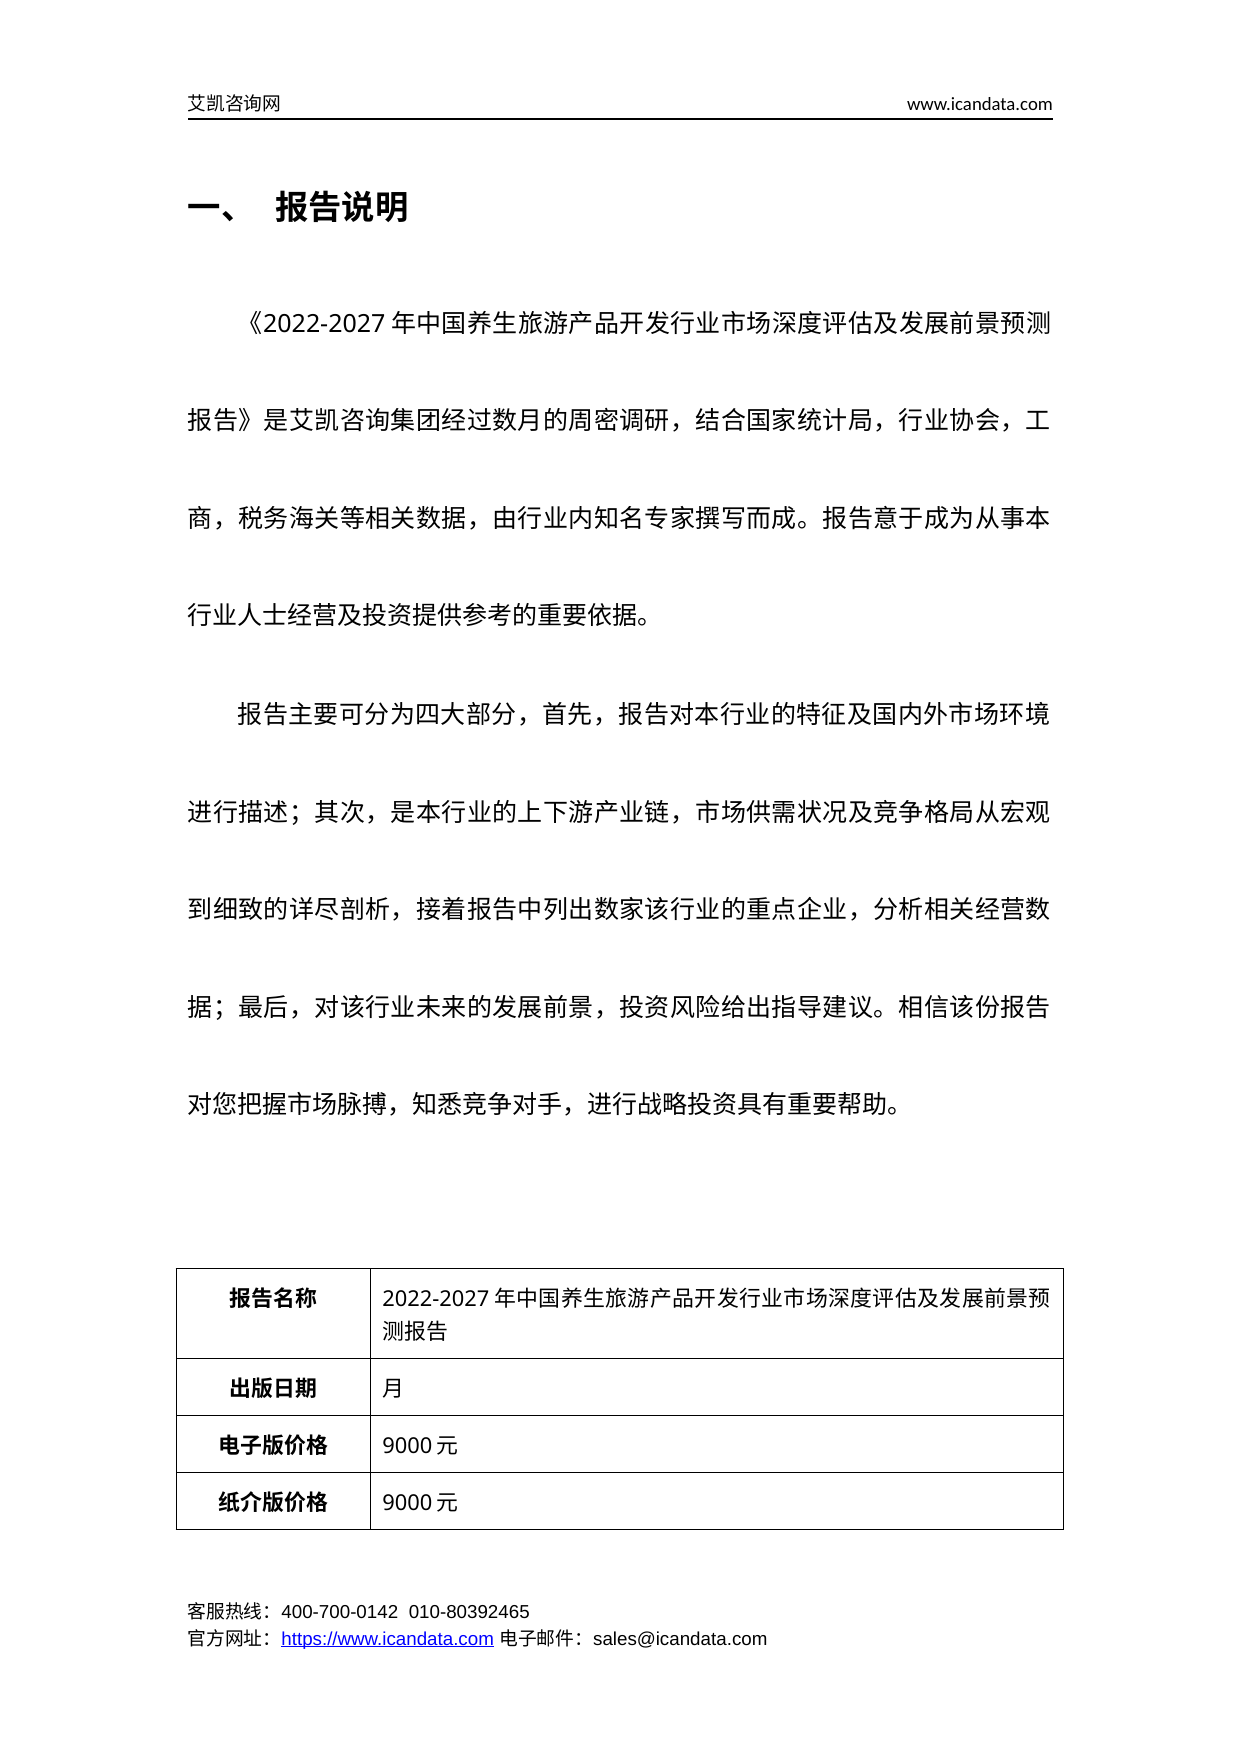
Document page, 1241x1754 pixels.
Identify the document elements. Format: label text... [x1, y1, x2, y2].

table_header 报告名称 [177, 1269, 370, 1358]
table_cell 电子版价格 [177, 1416, 370, 1472]
table_cell 纸介版价格 [177, 1473, 370, 1529]
text 报告主要可分为四大部分，首先，报告对本行业的特征及国内外市场环境进行描述；其次，是本行业的上下游产业链，市场供需状况及竞争格局从宏观到细致的详尽剖析，接着报告中列出数家该行业的重点企业，分析相关经营数据；最后，对该行业未来的发展前景，投资风险给出指导建议。相信该份报告对您把握市场脉搏，知悉竞争对手，进行战略投资具有重要帮助。 [187, 681, 1053, 1136]
subtitle 报告说明 [187, 172, 1053, 237]
text 《2022-2027年中国养生旅游产品开发行业市场深度评估及发展前景预测报告》是艾凯咨询集团经过数月的周密调研，结合国家统计局，行业协会，工商，税务海关等相关数据，由行业内知名专家撰写而成。报告意于成为从事本行业人士经营及投资提供参考的重要依据。 [187, 289, 1053, 646]
table_cell 9000元 [371, 1473, 1063, 1529]
table_cell 出版日期 [177, 1359, 370, 1415]
table_cell 9000元 [371, 1416, 1063, 1472]
table_header 2022-2027年中国养生旅游产品开发行业市场深度评估及发展前景预测报告 [371, 1269, 1063, 1358]
table_cell 月 [371, 1359, 1063, 1415]
